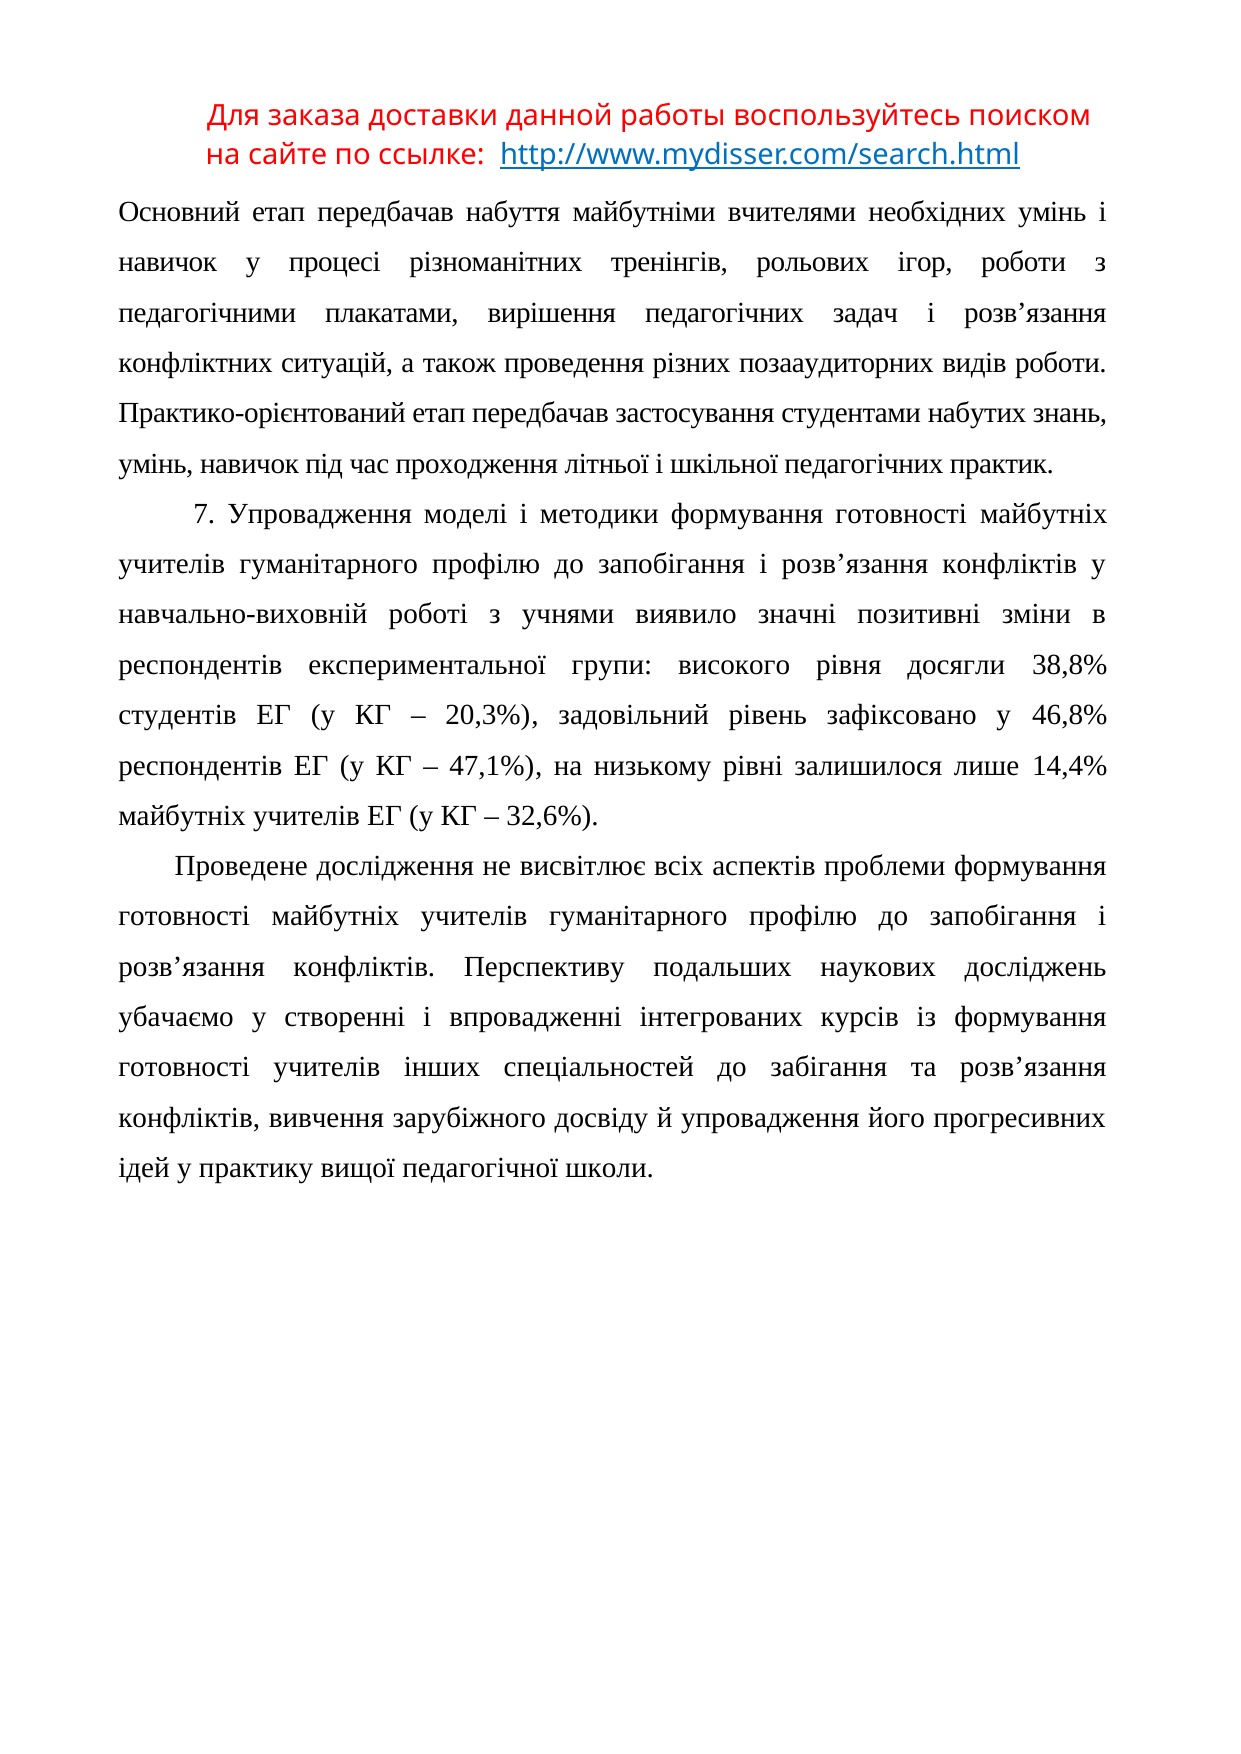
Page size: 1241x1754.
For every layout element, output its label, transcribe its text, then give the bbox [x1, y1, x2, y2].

text 7. Упровадження моделі і методики формування готовності майбутніх учителів гуманітарного профілю до запобігання і розв’язання конфліктів у навчально-виховній роботі з учнями виявило значні позитивні зміни в респондентів експериментальної групи: високого рівня досягли 38,8% студентів ЕГ (у КГ – 20,3%), задовільний рівень зафіксовано у 46,8% респондентів ЕГ (у КГ – 47,1%), на низькому рівні залишилося лише 14,4% майбутніх учителів ЕГ (у КГ – 32,6%). [118, 496, 1107, 831]
text Проведене дослідження не висвітлює всіх аспектів проблеми формування готовності майбутніх учителів гуманітарного профілю до запобігання і розв’язання конфліктів. Перспективу подальших наукових досліджень убачаємо у створенні і впровадженні інтегрованих курсів із формування готовності учителів інших спеціальностей до забігання та розв’язання конфліктів, вивчення зарубіжного досвіду й упровадження його прогресивних ідей у практику вищої педагогічної школи. [118, 848, 1107, 1184]
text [118, 194, 1107, 479]
